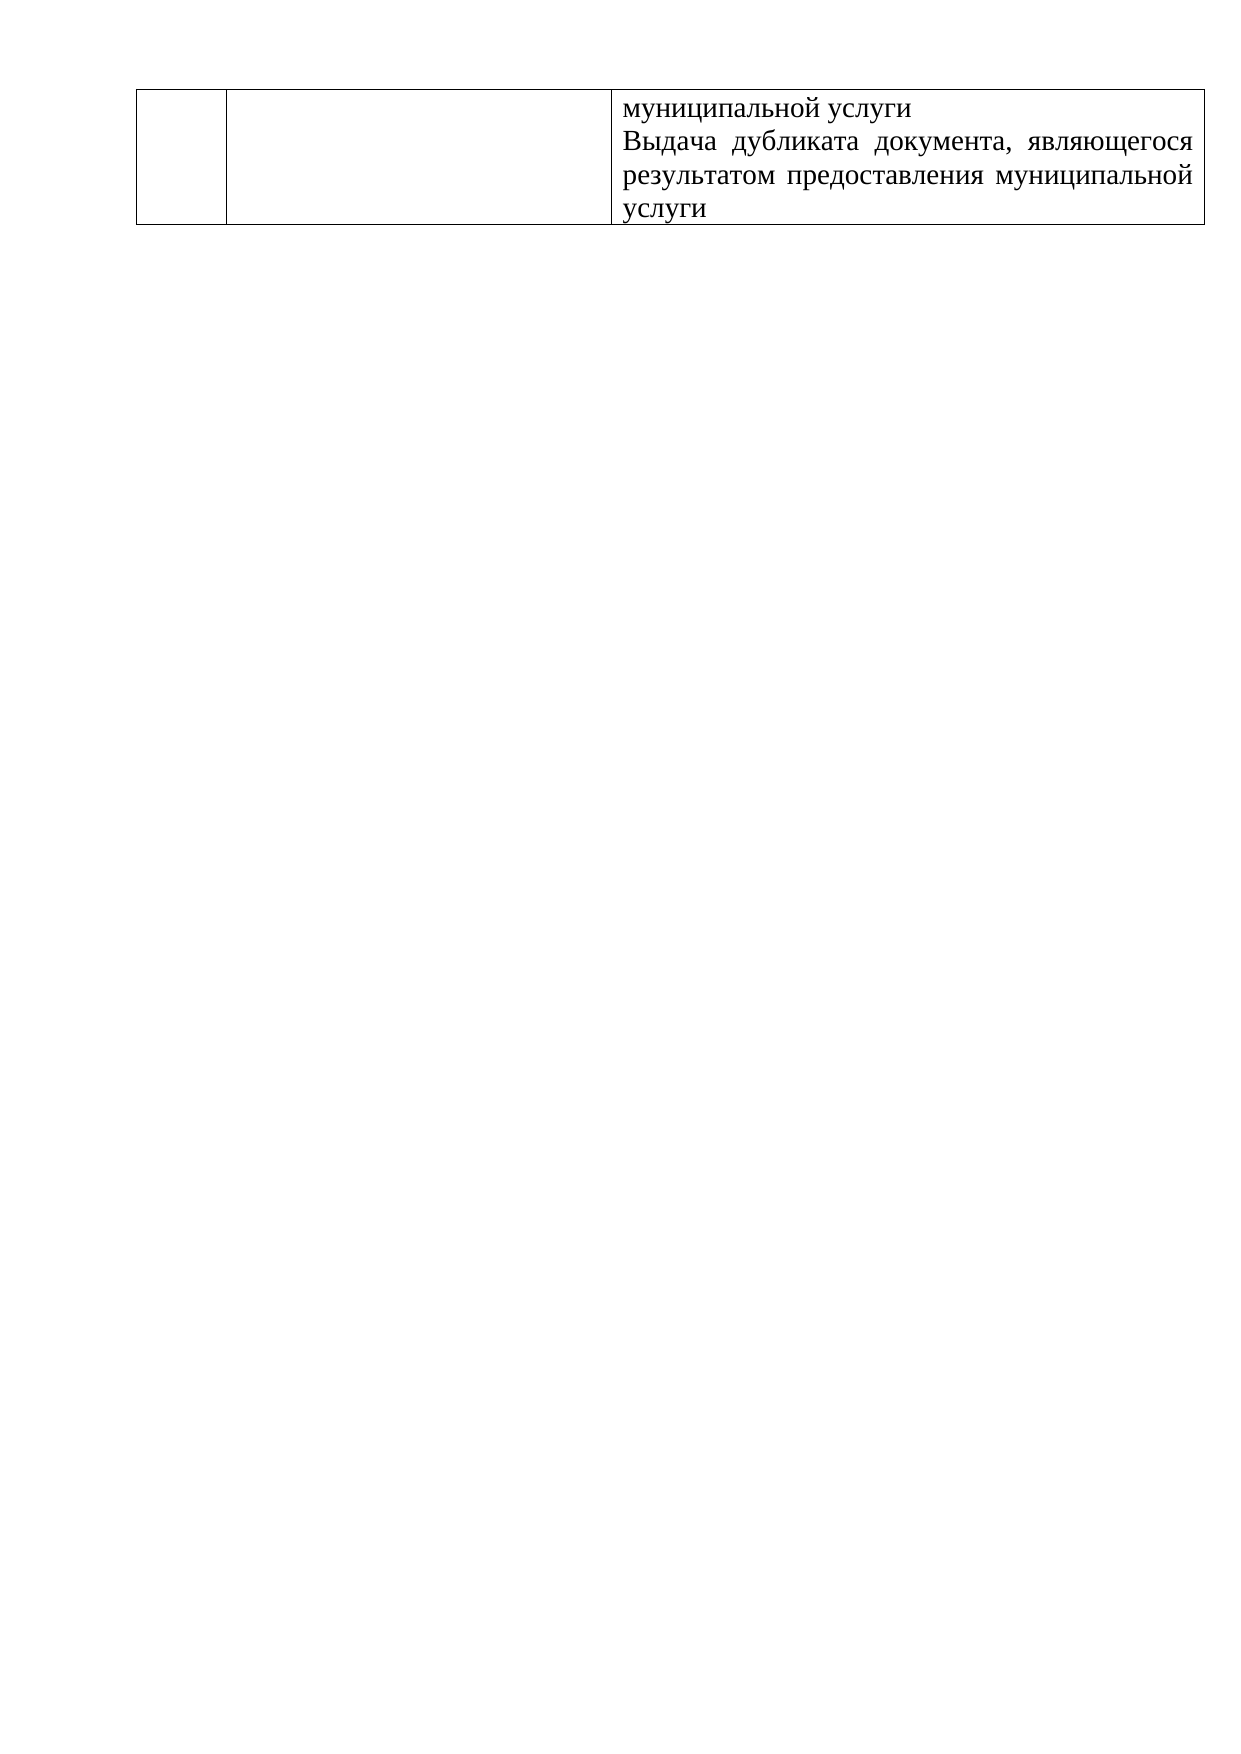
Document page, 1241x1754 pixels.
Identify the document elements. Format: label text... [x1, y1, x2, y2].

table_cell 9 [137, 90, 226, 224]
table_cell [227, 90, 611, 224]
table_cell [612, 90, 1204, 224]
